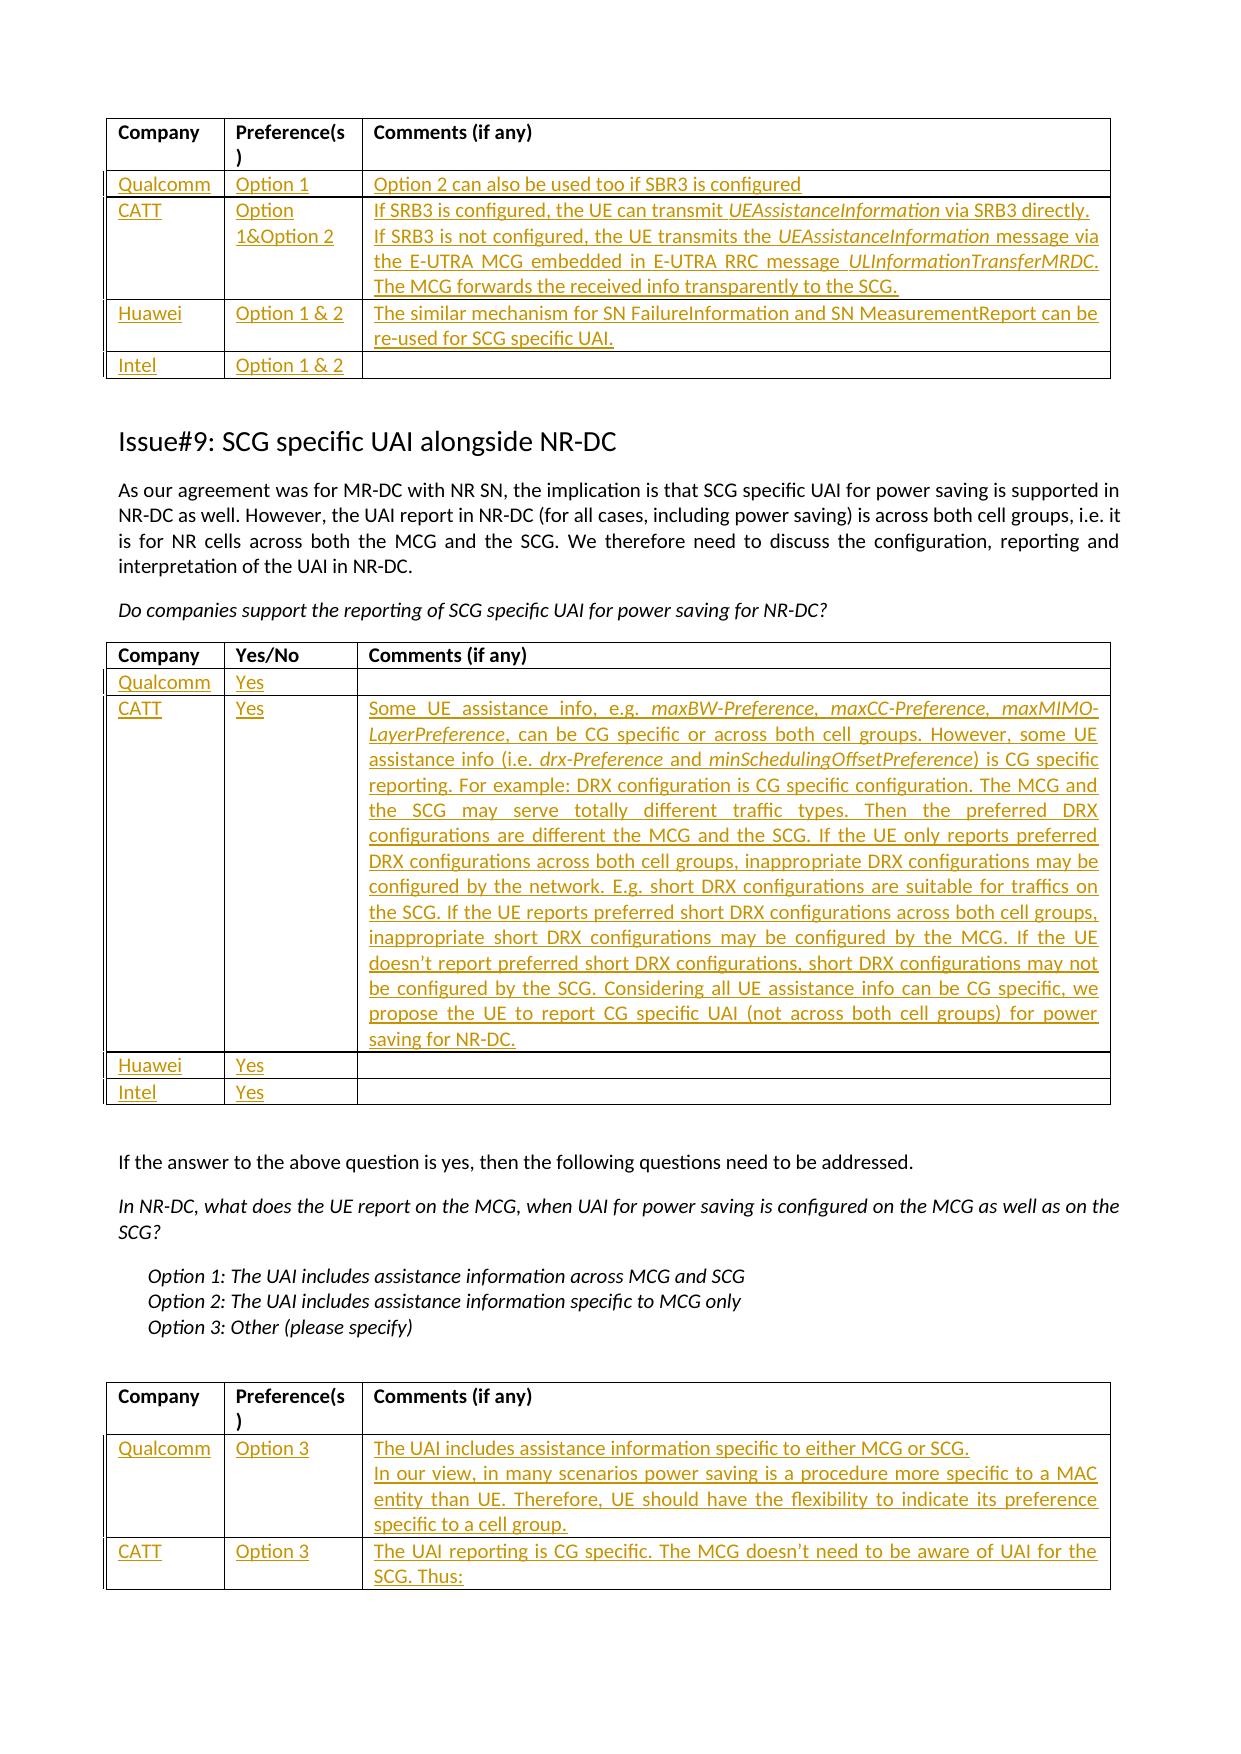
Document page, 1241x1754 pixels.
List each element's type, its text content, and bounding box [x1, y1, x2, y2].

table_cell [225, 352, 362, 377]
table_header Comments (if any) [363, 119, 1110, 170]
table_header Preference(s) [225, 119, 362, 170]
table_header Comments (if any) [358, 643, 1110, 668]
table_cell [358, 669, 1110, 694]
table_cell [225, 198, 362, 299]
table_cell [107, 696, 224, 1051]
table_cell [363, 352, 1110, 377]
subtitle Issue#9: SCG specific UAI alongside NR-DC [118, 423, 1122, 458]
table_cell [363, 1435, 1110, 1537]
table_cell [107, 1053, 224, 1078]
table_cell [107, 669, 224, 694]
table_header Yes/No [225, 643, 357, 668]
table_header Company [107, 119, 224, 170]
table_cell [225, 1435, 362, 1537]
table_cell [107, 171, 224, 196]
table_cell [358, 1079, 1110, 1104]
table_cell [225, 1538, 362, 1589]
table_cell [358, 696, 1110, 1051]
table_cell [107, 352, 224, 377]
table_header Preference(s) [225, 1383, 362, 1434]
text If the answer to the above question is yes, then the following questions need to be addressed. [118, 1149, 1122, 1175]
table_cell [225, 696, 357, 1051]
table_cell [225, 300, 362, 351]
text In NR-DC, what does the UE report on the MCG, when UAI for power saving is configured on the MCG as well as on the SCG? [118, 1194, 1122, 1244]
table_cell [363, 198, 1110, 299]
table_cell [358, 1053, 1110, 1078]
table_cell [107, 1435, 224, 1537]
table_cell [107, 1079, 224, 1104]
table_cell [363, 300, 1110, 351]
table_cell [225, 669, 357, 694]
table_cell [225, 1079, 357, 1104]
table_header Company [107, 643, 224, 668]
table_cell [225, 171, 362, 196]
text Do companies support the reporting of SCG specific UAI for power saving for NR-DC? [118, 597, 1122, 623]
table_cell [107, 198, 224, 299]
text As our agreement was for MR-DC with NR SN, the implication is that SCG specific UAI for power saving is supported in NR-DC as well. However, the UAI report in NR-DC (for all cases, including power saving) is across both cell groups, i.e. it is for NR cells across both the MCG and the SCG. We therefore need to discuss the configuration, reporting and interpretation of the UAI in NR-DC. [118, 477, 1122, 579]
table_cell [225, 1053, 357, 1078]
table_cell [107, 300, 224, 351]
table_cell [363, 1538, 1110, 1589]
table_header Company [107, 1383, 224, 1434]
table_cell [363, 171, 1110, 196]
table_header Comments (if any) [363, 1383, 1110, 1434]
table_cell [107, 1538, 224, 1589]
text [148, 1263, 1122, 1363]
